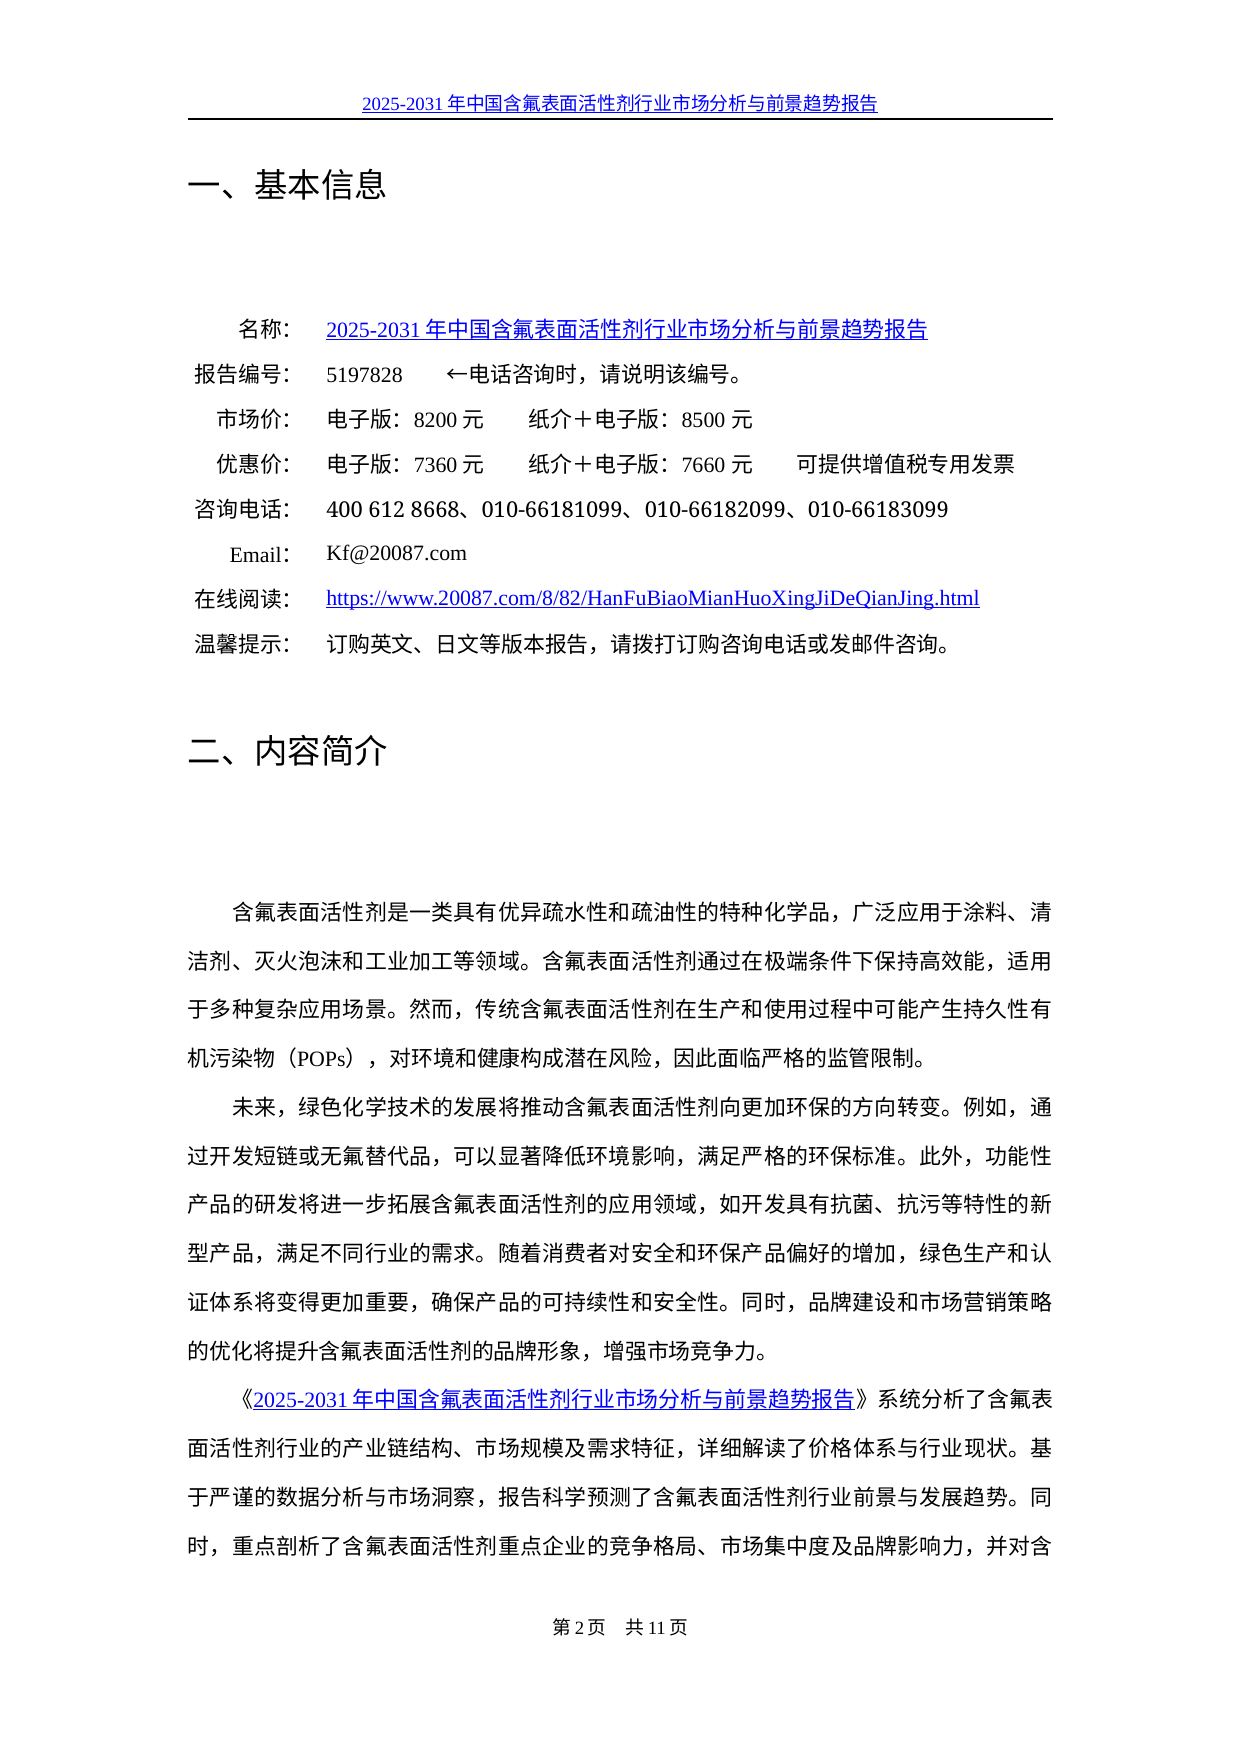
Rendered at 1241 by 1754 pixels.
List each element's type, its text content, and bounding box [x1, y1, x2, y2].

table_header 名称： [167, 312, 315, 357]
table_cell 优惠价： [167, 447, 315, 492]
title 二、内容简介 [187, 717, 1053, 782]
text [187, 894, 1053, 1561]
table_cell Email： [167, 537, 315, 582]
table_cell 5197828 ←电话咨询时，请说明该编号。 [315, 357, 1073, 402]
table_cell 电子版：8200 元 纸介＋电子版：8500 元 [315, 402, 1073, 447]
table_header 2025-2031年中国含氟表面活性剂行业市场分析与前景趋势报告 [315, 312, 1073, 357]
table_cell 温馨提示： [167, 627, 315, 672]
table_cell 电子版：7360 元 纸介＋电子版：7660 元 可提供增值税专用发票 [315, 447, 1073, 492]
table_cell 订购英文、日文等版本报告，请拨打订购咨询电话或发邮件咨询。 [315, 627, 1073, 672]
title 一、基本信息 [187, 150, 1053, 215]
table_cell 市场价： [167, 402, 315, 447]
table_cell Kf@20087.com [315, 537, 1073, 582]
table_cell [315, 582, 1073, 627]
table_cell 400 612 8668、010-66181099、010-66182099、010-66183099 [315, 492, 1073, 537]
table_cell 在线阅读： [167, 582, 315, 627]
table_cell 咨询电话： [167, 492, 315, 537]
table_cell 报告编号： [167, 357, 315, 402]
